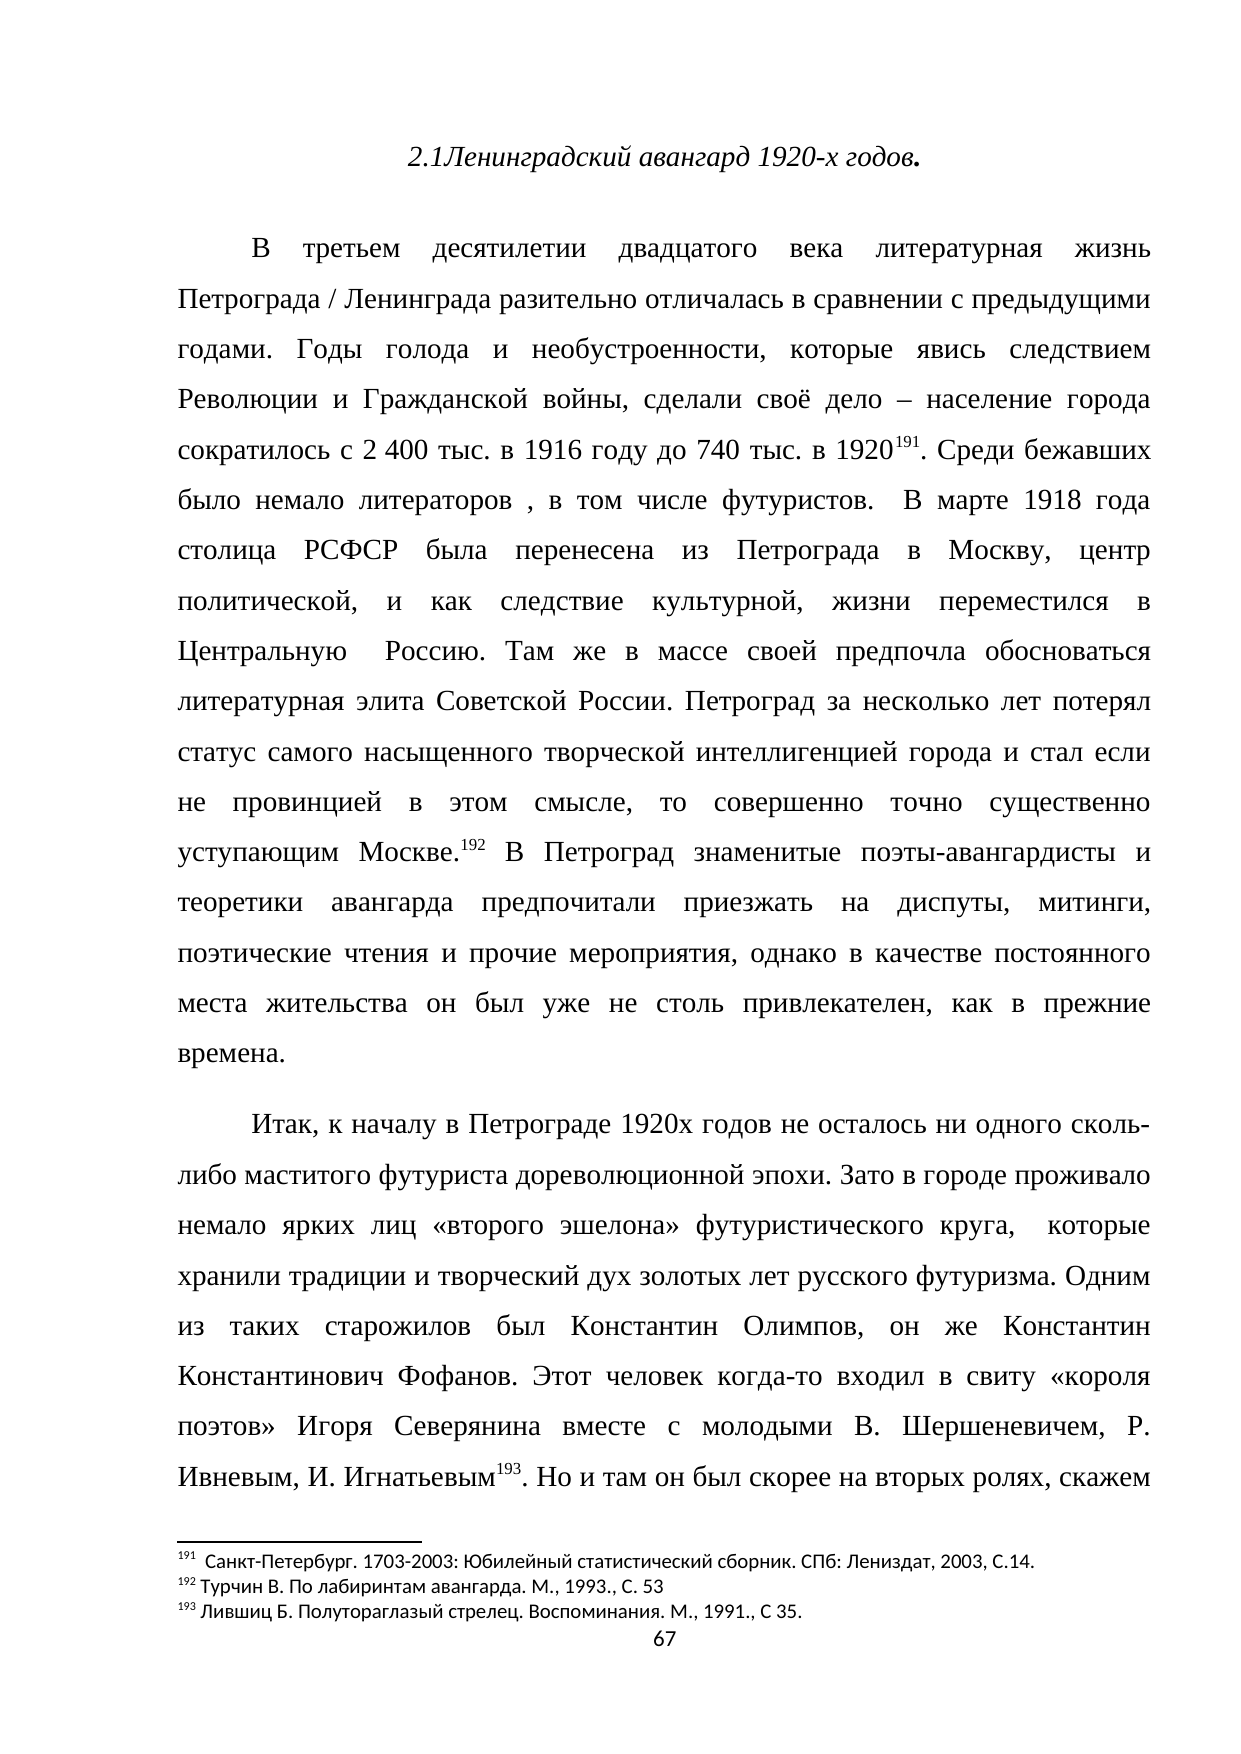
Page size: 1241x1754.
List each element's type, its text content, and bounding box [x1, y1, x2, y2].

subtitle 2.1Ленинградский авангард 1920-х годов. [177, 139, 1152, 172]
text В третьем десятилетии двадцатого века литературная жизнь Петрограда / Ленинграда разительно отличалась в сравнении с предыдущими годами. Годы голода и необустроенности, которые явись следствием Революции и Гражданской войны, сделали своё дело – население города сократилось с 2 400 тыс. в 1916 году до 740 тыс. в 1920. Среди бежавших было немало литераторов , в том числе футуристов. В марте 1918 года столица РСФСР была перенесена из Петрограда в Москву, центр политической, и как следствие культурной, жизни переместился в Центральную Россию. Там же в массе своей предпочла обосноваться литературная элита Советской России. Петроград за несколько лет потерял статус самого насыщенного творческой интеллигенцией города и стал если не провинцией в этом смысле, то совершенно точно существенно уступающим Москве. В Петроград знаменитые поэты-авангардисты и теоретики авангарда предпочитали приезжать на диспуты, митинги, поэтические чтения и прочие мероприятия, однако в качестве постоянного места жительства он был уже не столь привлекателен, как в прежние времена. [177, 231, 1152, 1069]
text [177, 1107, 1152, 1492]
